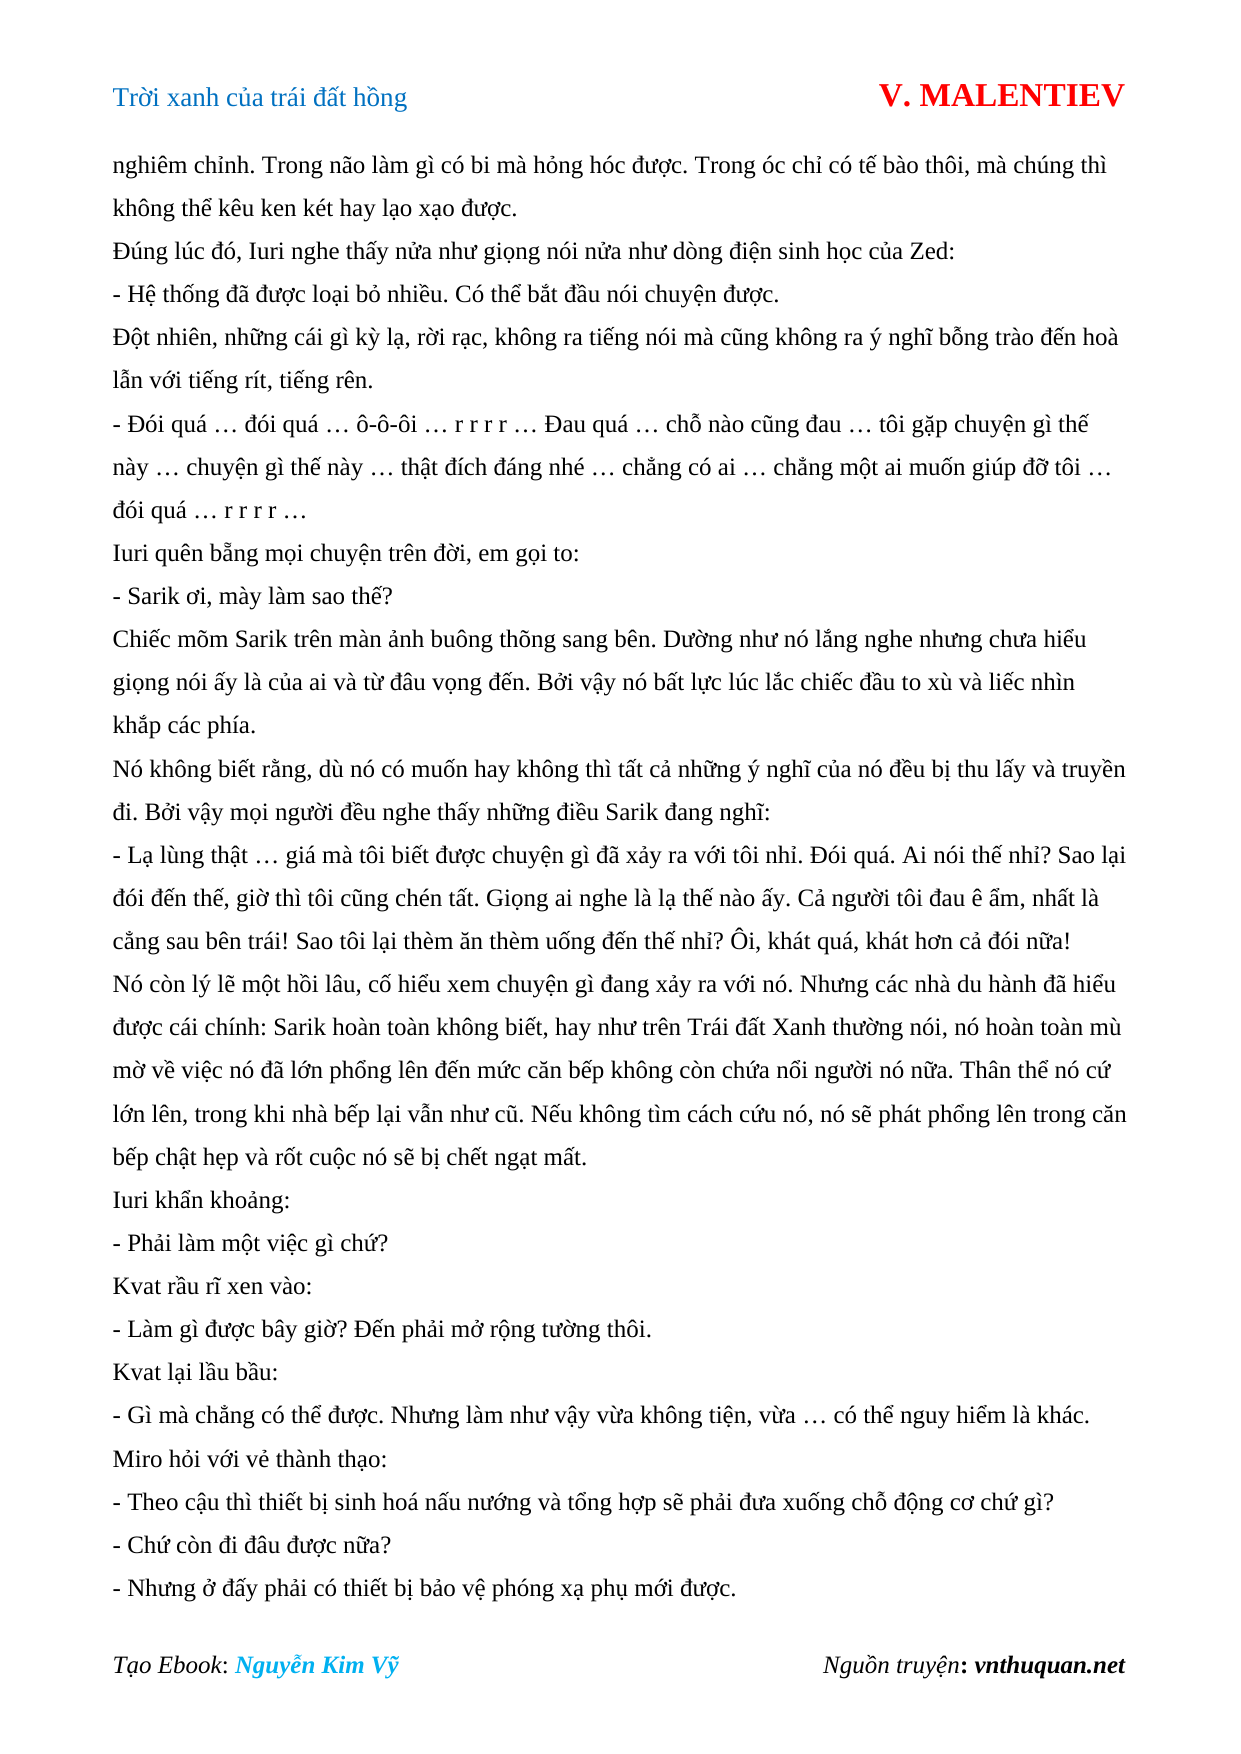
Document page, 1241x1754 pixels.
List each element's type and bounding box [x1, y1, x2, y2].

text [112, 150, 1128, 1602]
